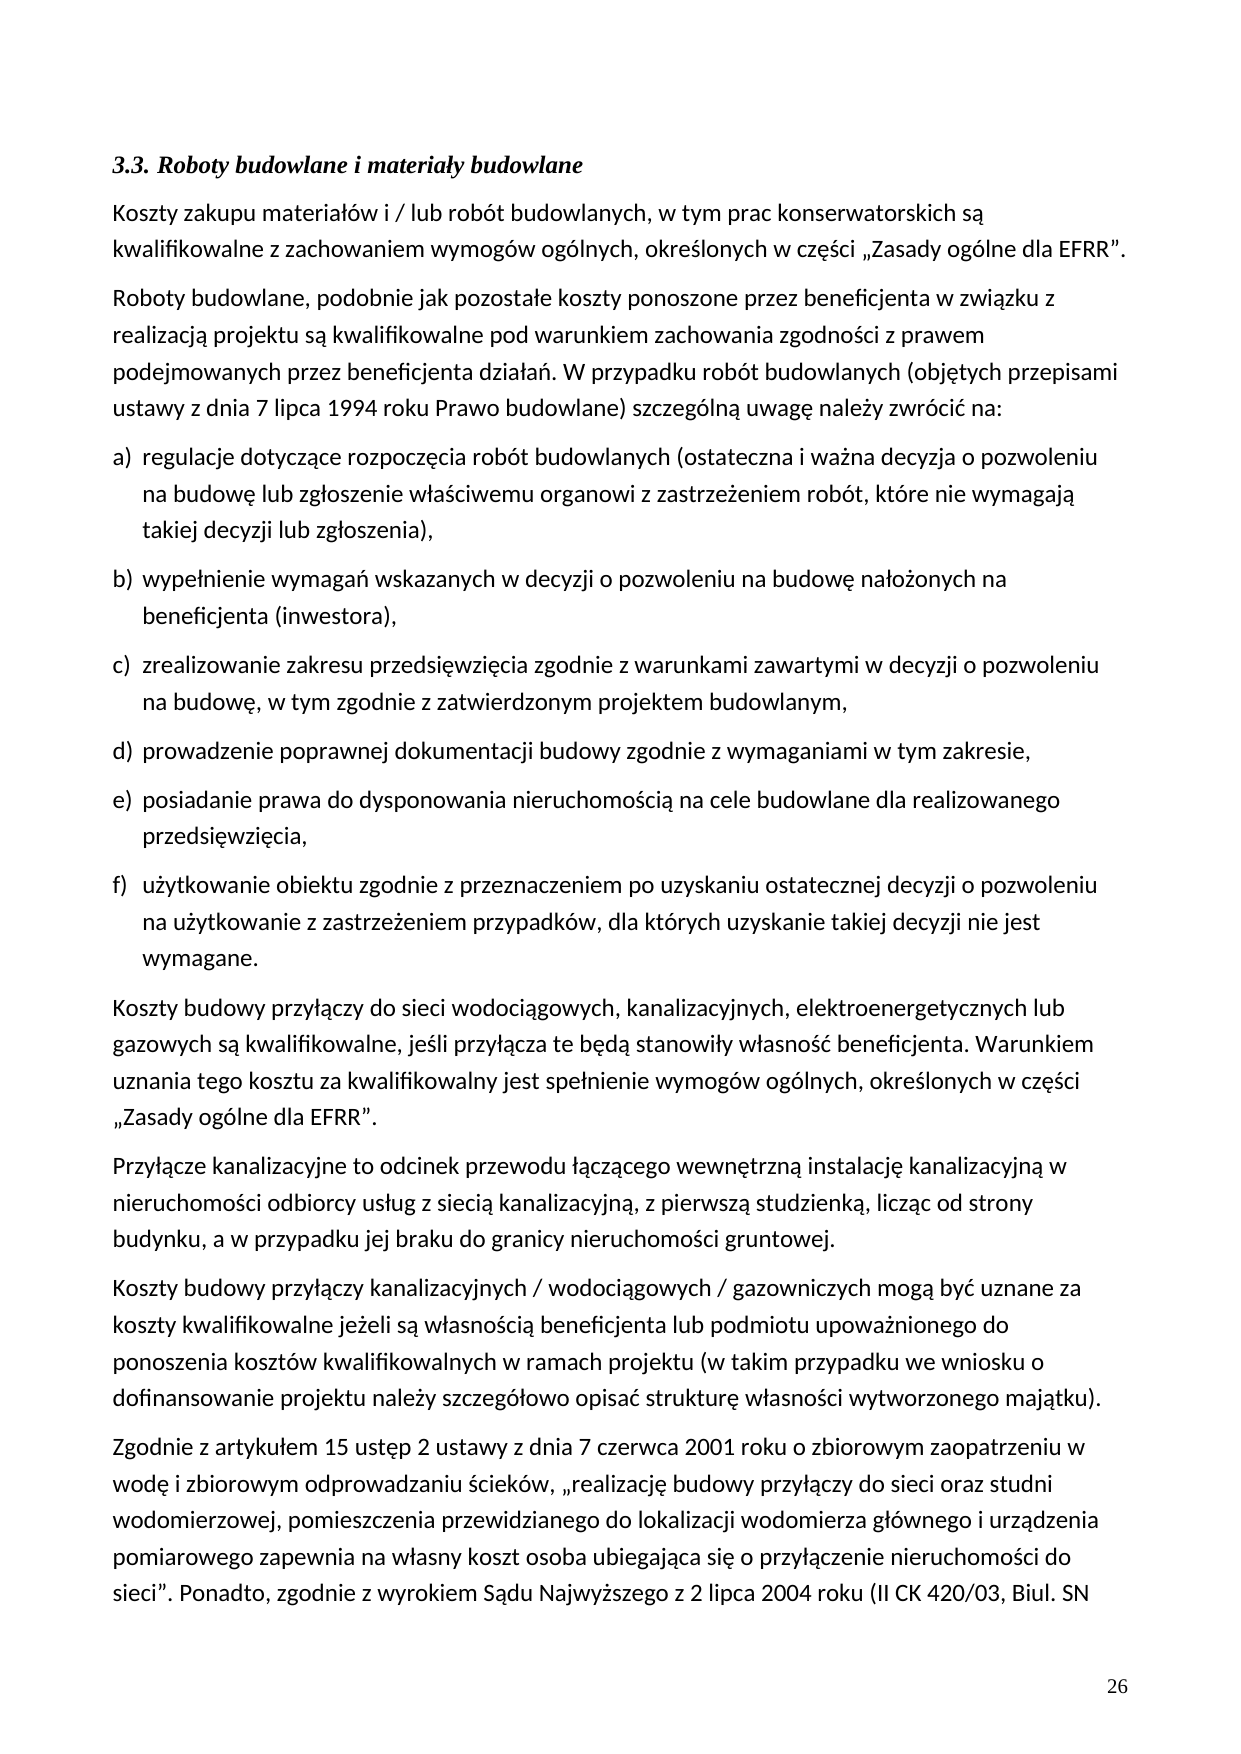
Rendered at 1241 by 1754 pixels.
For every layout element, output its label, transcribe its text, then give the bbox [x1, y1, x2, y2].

list regulacje dotyczące rozpoczęcia robót budowlanych (ostateczna i ważna decyzja o pozwoleniu na budowę lub zgłoszenie właściwemu organowi z zastrzeżeniem robót, które nie wymagają takiej decyzji lub zgłoszenia), [112, 441, 1128, 545]
text Koszty budowy przyłączy kanalizacyjnych / wodociągowych / gazowniczych mogą być uznane za koszty kwalifikowalne jeżeli są własnością beneficjenta lub podmiotu upoważnionego do ponoszenia kosztów kwalifikowalnych w ramach projektu (w takim przypadku we wniosku o dofinansowanie projektu należy szczegółowo opisać strukturę własności wytworzonego majątku). [112, 1273, 1128, 1413]
text Roboty budowlane, podobnie jak pozostałe koszty ponoszone przez beneficjenta w związku z realizacją projektu są kwalifikowalne pod warunkiem zachowania zgodności z prawem podejmowanych przez beneficjenta działań. W przypadku robót budowlanych (objętych przepisami ustawy z dnia 7 lipca 1994 roku Prawo budowlane) szczególną uwagę należy zwrócić na: [112, 283, 1128, 423]
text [112, 1431, 1128, 1608]
text Przyłącze kanalizacyjne to odcinek przewodu łączącego wewnętrzną instalację kanalizacyjną w nieruchomości odbiorcy usług z siecią kanalizacyjną, z pierwszą studzienką, licząc od strony budynku, a w przypadku jej braku do granicy nieruchomości gruntowej. [112, 1150, 1128, 1254]
list posiadanie prawa do dysponowania nieruchomością na cele budowlane dla realizowanego przedsięwzięcia, [112, 784, 1128, 851]
list użytkowanie obiektu zgodnie z przeznaczeniem po uzyskaniu ostatecznej decyzji o pozwoleniu na użytkowanie z zastrzeżeniem przypadków, dla których uzyskanie takiej decyzji nie jest wymagane. [112, 869, 1128, 973]
text Koszty budowy przyłączy do sieci wodociągowych, kanalizacyjnych, elektroenergetycznych lub gazowych są kwalifikowalne, jeśli przyłącza te będą stanowiły własność beneficjenta. Warunkiem uznania tego kosztu za kwalifikowalny jest spełnienie wymogów ogólnych, określonych w części „Zasady ogólne dla EFRR”. [112, 992, 1128, 1132]
list wypełnienie wymagań wskazanych w decyzji o pozwoleniu na budowę nałożonych na beneficjenta (inwestora), [112, 563, 1128, 631]
subtitle Roboty budowlane i materiały budowlane [112, 150, 1128, 179]
text Koszty zakupu materiałów i / lub robót budowlanych, w tym prac konserwatorskich są kwalifikowalne z zachowaniem wymogów ogólnych, określonych w części „Zasady ogólne dla EFRR”. [112, 197, 1128, 264]
list zrealizowanie zakresu przedsięwzięcia zgodnie z warunkami zawartymi w decyzji o pozwoleniu na budowę, w tym zgodnie z zatwierdzonym projektem budowlanym, [112, 649, 1128, 716]
list prowadzenie poprawnej dokumentacji budowy zgodnie z wymaganiami w tym zakresie, [112, 735, 1128, 765]
